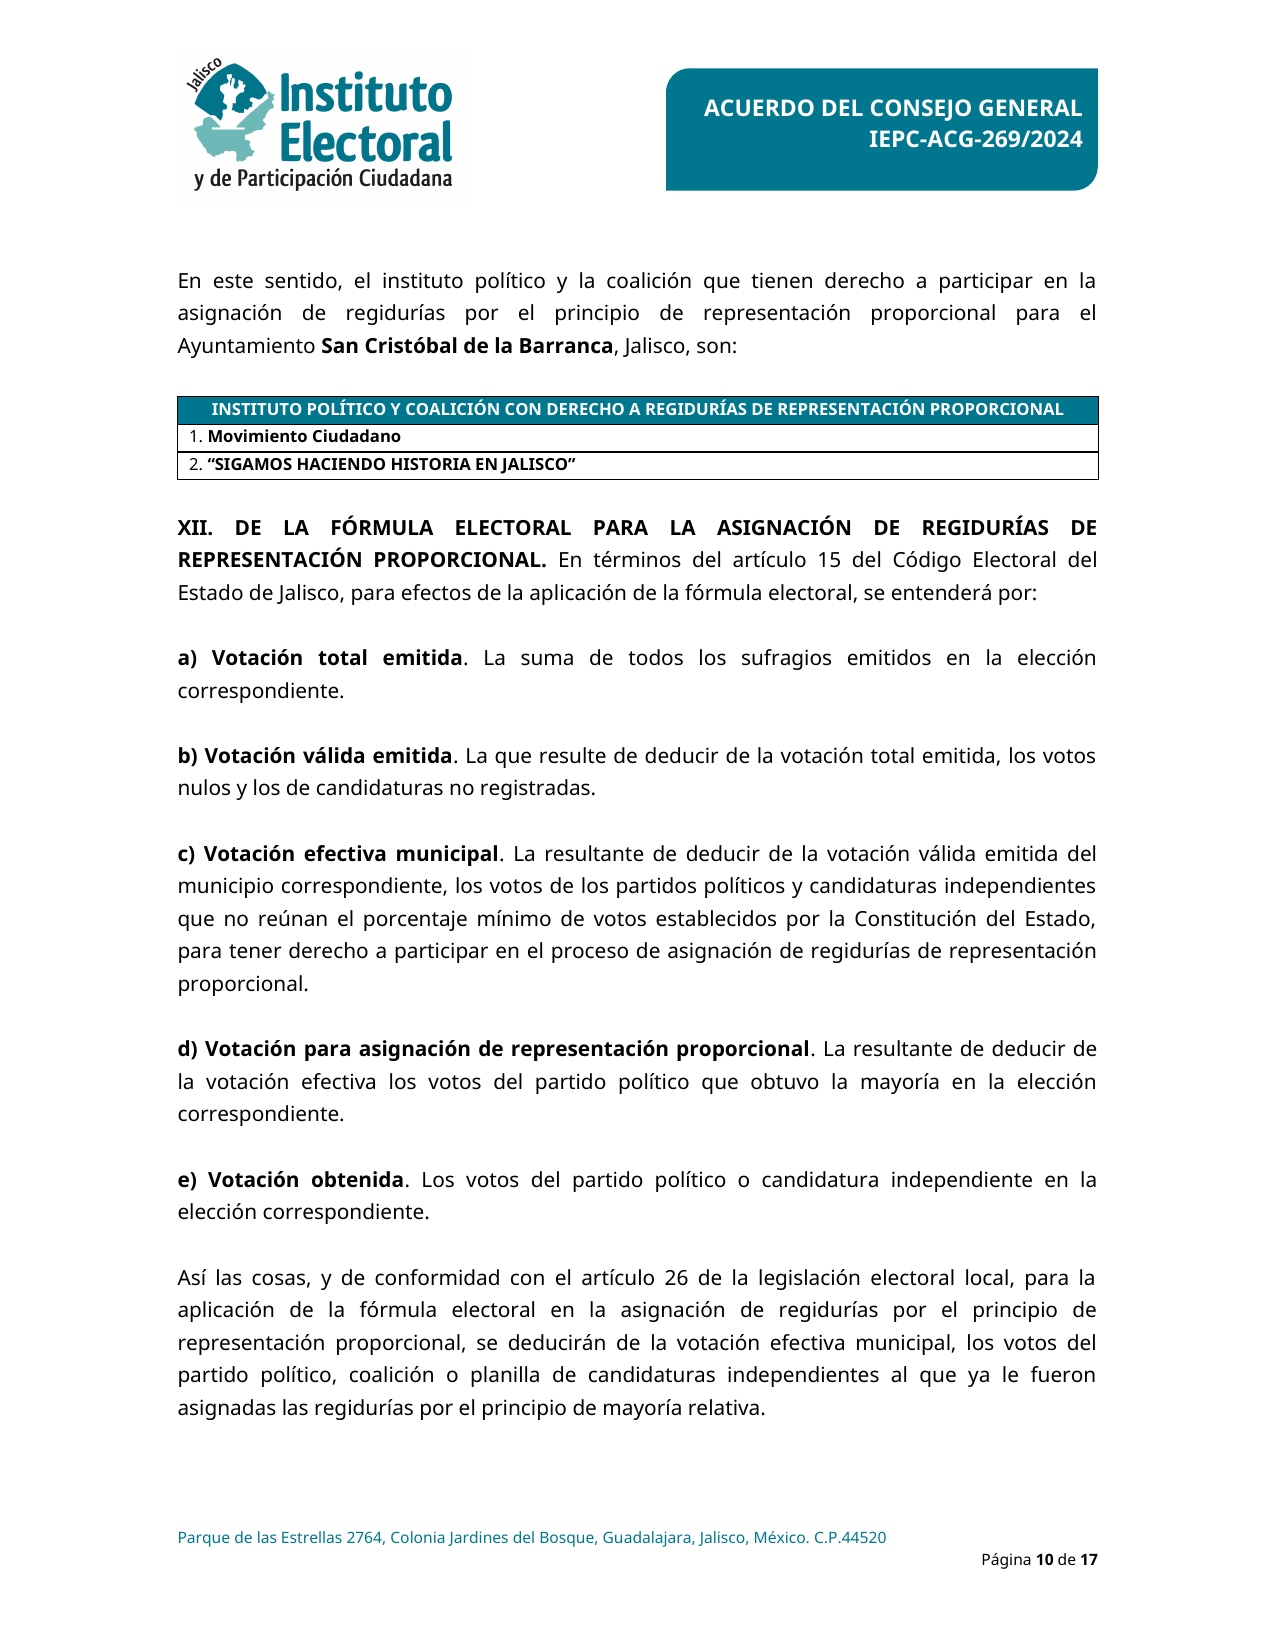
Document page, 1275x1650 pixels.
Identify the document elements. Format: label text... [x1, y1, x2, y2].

table_cell 1. Movimiento Ciudadano [178, 425, 1098, 451]
text e) Votación obtenida. Los votos del partido político o candidatura independiente en la elección correspondiente. [177, 1165, 1098, 1226]
text a) Votación total emitida. La suma de todos los sufragios emitidos en la elección correspondiente. [177, 643, 1098, 704]
text XII. DE LA FÓRMULA ELECTORAL PARA LA ASIGNACIÓN DE REGIDURÍAS DE REPRESENTACIÓN PROPORCIONAL. En términos del artículo 15 del Código Electoral del Estado de Jalisco, para efectos de la aplicación de la fórmula electoral, se entenderá por: [177, 513, 1098, 606]
text d) Votación para asignación de representación proporcional. La resultante de deducir de la votación efectiva los votos del partido político que obtuvo la mayoría en la elección correspondiente. [177, 1034, 1098, 1128]
text b) Votación válida emitida. La que resulte de deducir de la votación total emitida, los votos nulos y los de candidaturas no registradas. [177, 741, 1098, 802]
text En este sentido, el instituto político y la coalición que tienen derecho a participar en la asignación de regidurías por el principio de representación proporcional para el Ayuntamiento San Cristóbal de la Barranca, Jalisco, son: [177, 266, 1098, 359]
table_header INSTITUTO POLÍTICO Y COALICIÓN CON DERECHO A REGIDURÍAS DE REPRESENTACIÓN PROPORCIONAL [178, 397, 1098, 424]
text c) Votación efectiva municipal. La resultante de deducir de la votación válida emitida del municipio correspondiente, los votos de los partidos políticos y candidaturas independientes que no reúnan el porcentaje mínimo de votos establecidos por la Constitución del Estado, para tener derecho a participar en el proceso de asignación de regidurías de representación proporcional. [177, 839, 1098, 998]
table_cell 2. “SIGAMOS HACIENDO HISTORIA EN JALISCO” [178, 453, 1098, 479]
text Así las cosas, y de conformidad con el artículo 26 de la legislación electoral local, para la aplicación de la fórmula electoral en la asignación de regidurías por el principio de representación proporcional, se deducirán de la votación efectiva municipal, los votos del partido político, coalición o planilla de candidaturas independientes al que ya le fueron asignadas las regidurías por el principio de mayoría relativa. [177, 1263, 1098, 1421]
picture [177, 47, 473, 206]
